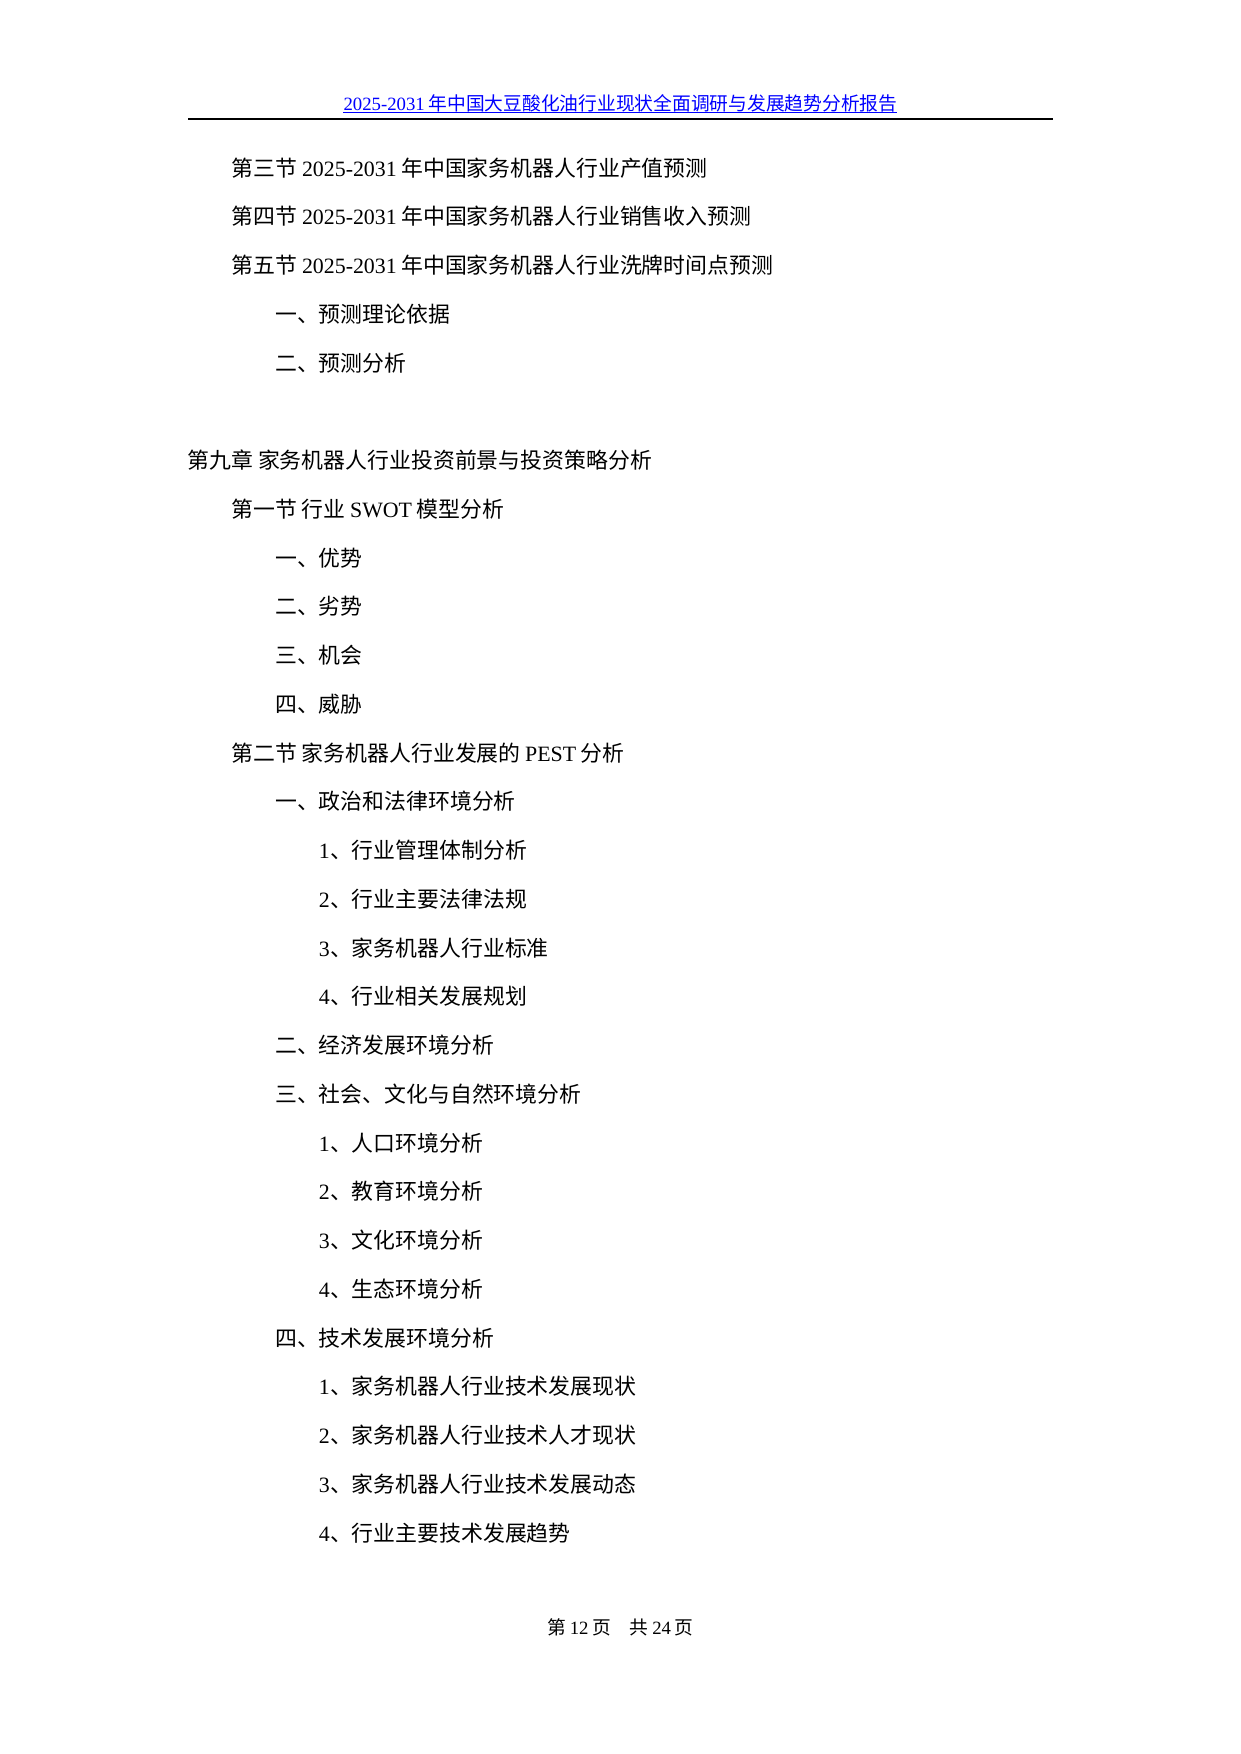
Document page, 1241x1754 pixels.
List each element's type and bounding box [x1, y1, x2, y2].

text [187, 150, 1053, 1548]
